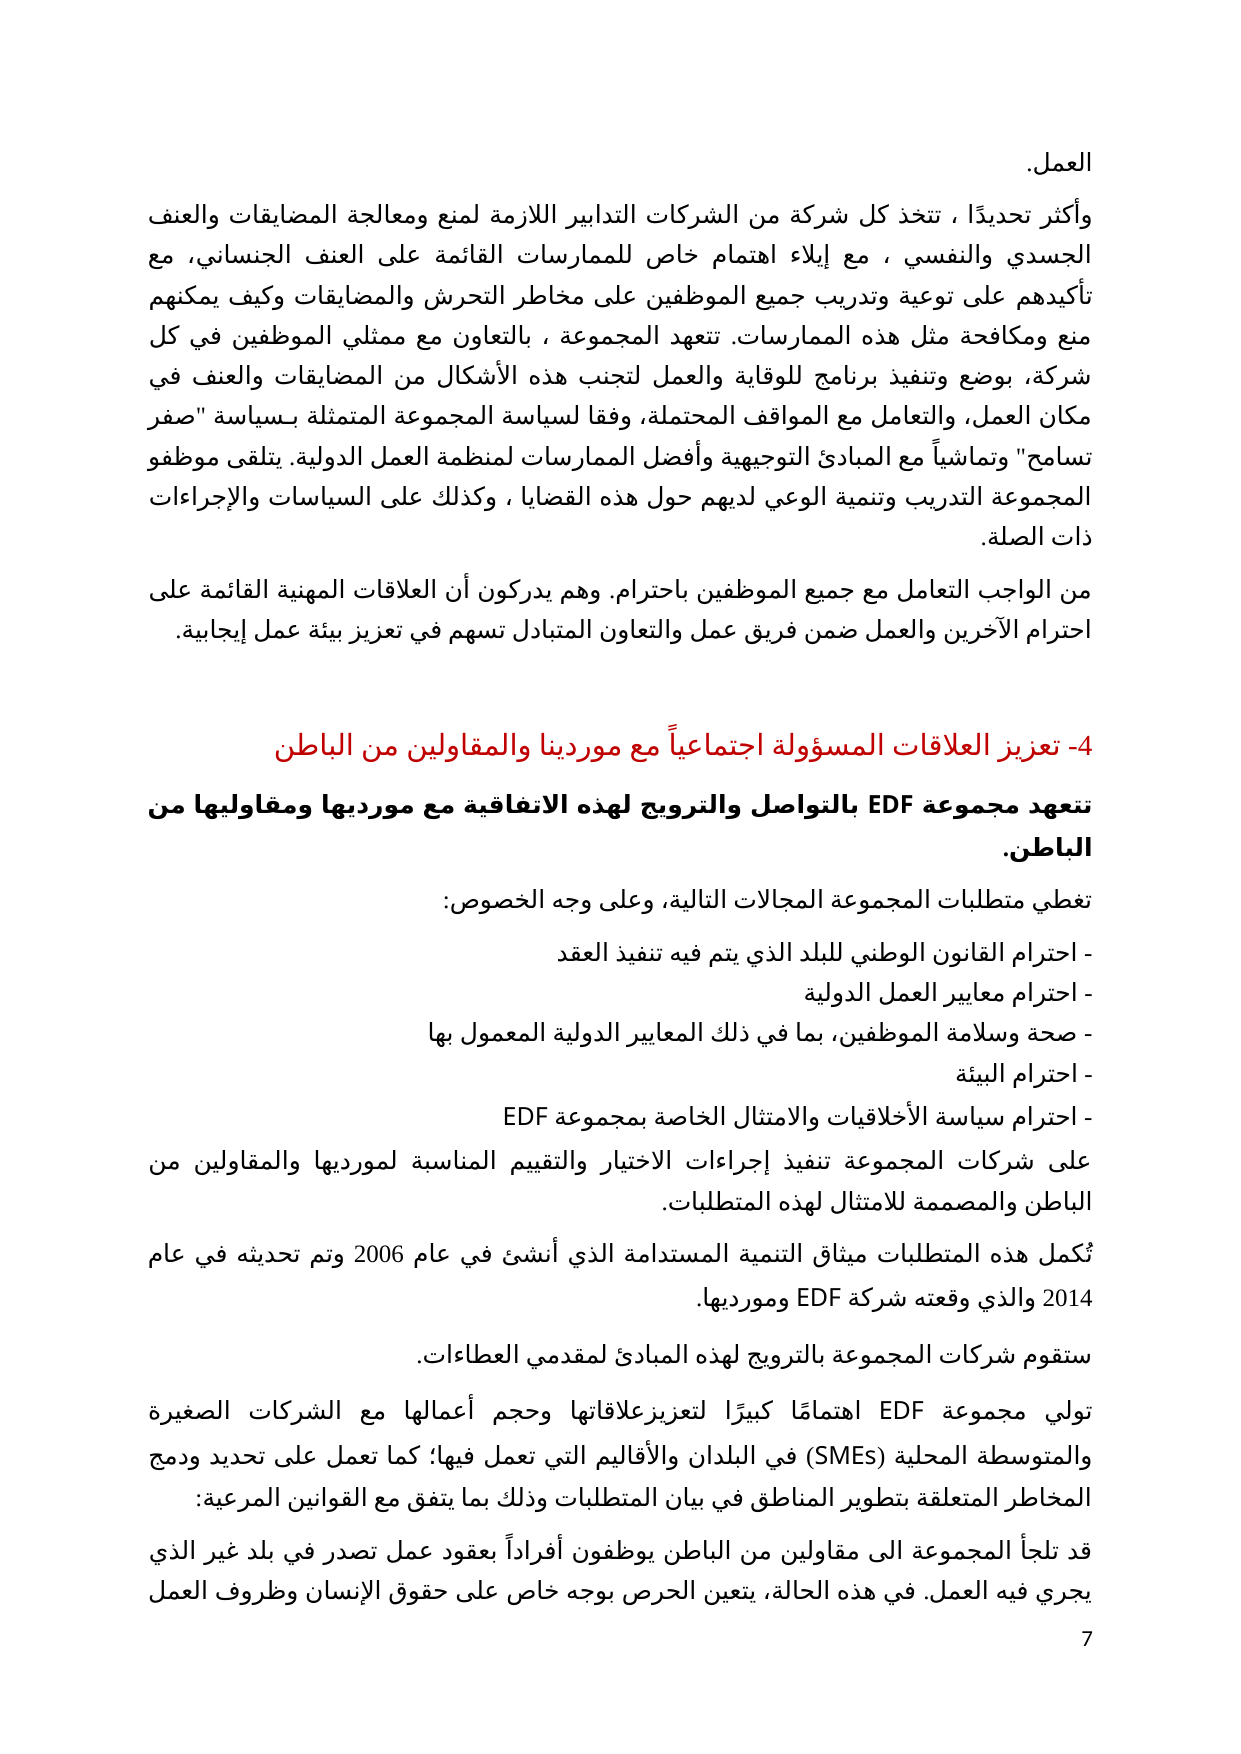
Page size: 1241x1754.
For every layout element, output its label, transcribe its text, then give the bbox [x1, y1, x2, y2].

text ستقوم شركات المجموعة بالترويج لهذه المبادئ لمقدمي العطاءات. [148, 1340, 1093, 1368]
text تولي مجموعة EDF اهتمامًا كبيرًا لتعزيزعلاقاتها وحجم أعمالها مع الشركات الصغيرة والمتوسطة المحلية (SMEs) في البلدان والأقاليم التي تعمل فيها؛ كما تعمل على تحديد ودمج المخاطر المتعلقة بتطوير المناطق في بيان المتطلبات وذلك بما يتفق مع القوانين المرعية: [148, 1392, 1093, 1512]
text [148, 1536, 1093, 1605]
text تُكمل هذه المتطلبات ميثاق التنمية المستدامة الذي أنشئ في عام 2006 وتم تحديثه في عام 2014 والذي وقعته شركة EDF ومورديها. [148, 1239, 1093, 1314]
text تغطي متطلبات المجموعة المجالات التالية، وعلى وجه الخصوص: [148, 885, 1093, 914]
text 4- تعزيز العلاقات المسؤولة اجتماعياً مع موردينا والمقاولين من الباطن [148, 728, 1093, 761]
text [148, 148, 1093, 176]
text وأكثر تحديدًا ، تتخذ كل شركة من الشركات التدابير اللازمة لمنع ومعالجة المضايقات والعنف الجسدي والنفسي ، مع إيلاء اهتمام خاص للممارسات القائمة على العنف الجنساني، مع تأكيدهم على توعية وتدريب جميع الموظفين على مخاطر التحرش والمضايقات وكيف يمكنهم منع ومكافحة مثل هذه الممارسات. تتعهد المجموعة ، بالتعاون مع ممثلي الموظفين في كل شركة، بوضع وتنفيذ برنامج للوقاية والعمل لتجنب هذه الأشكال من المضايقات والعنف في مكان العمل، والتعامل مع المواقف المحتملة، وفقا لسياسة المجموعة المتمثلة بـسياسة "صفر تسامح" وتماشياً مع المبادئ التوجيهية وأفضل الممارسات لمنظمة العمل الدولية. يتلقى موظفو المجموعة التدريب وتنمية الوعي لديهم حول هذه القضايا ، وكذلك على السياسات والإجراءات ذات الصلة. [148, 200, 1093, 551]
text من الواجب التعامل مع جميع الموظفين باحترام. وهم يدركون أن العلاقات المهنية القائمة على احترام الآخرين والعمل ضمن فريق عمل والتعاون المتبادل تسهم في تعزيز بيئة عمل إيجابية. [148, 575, 1093, 644]
text - احترام البيئة [148, 1059, 1093, 1087]
text على شركات المجموعة تنفيذ إجراءات الاختيار والتقييم المناسبة لمورديها والمقاولين من الباطن والمصممة للامتثال لهذه المتطلبات. [148, 1146, 1093, 1215]
text تتعهد مجموعة EDF بالتواصل والترويج لهذه الاتفاقية مع مورديها ومقاوليها من الباطن. [148, 787, 1093, 861]
text - احترام القانون الوطني للبلد الذي يتم فيه تنفيذ العقد [148, 938, 1093, 967]
text - صحة وسلامة الموظفين، بما في ذلك المعايير الدولية المعمول بها [148, 1018, 1093, 1047]
text - احترام سياسة الأخلاقيات والامتثال الخاصة بمجموعة EDF [148, 1099, 1093, 1133]
text - احترام معايير العمل الدولية [148, 978, 1093, 1007]
